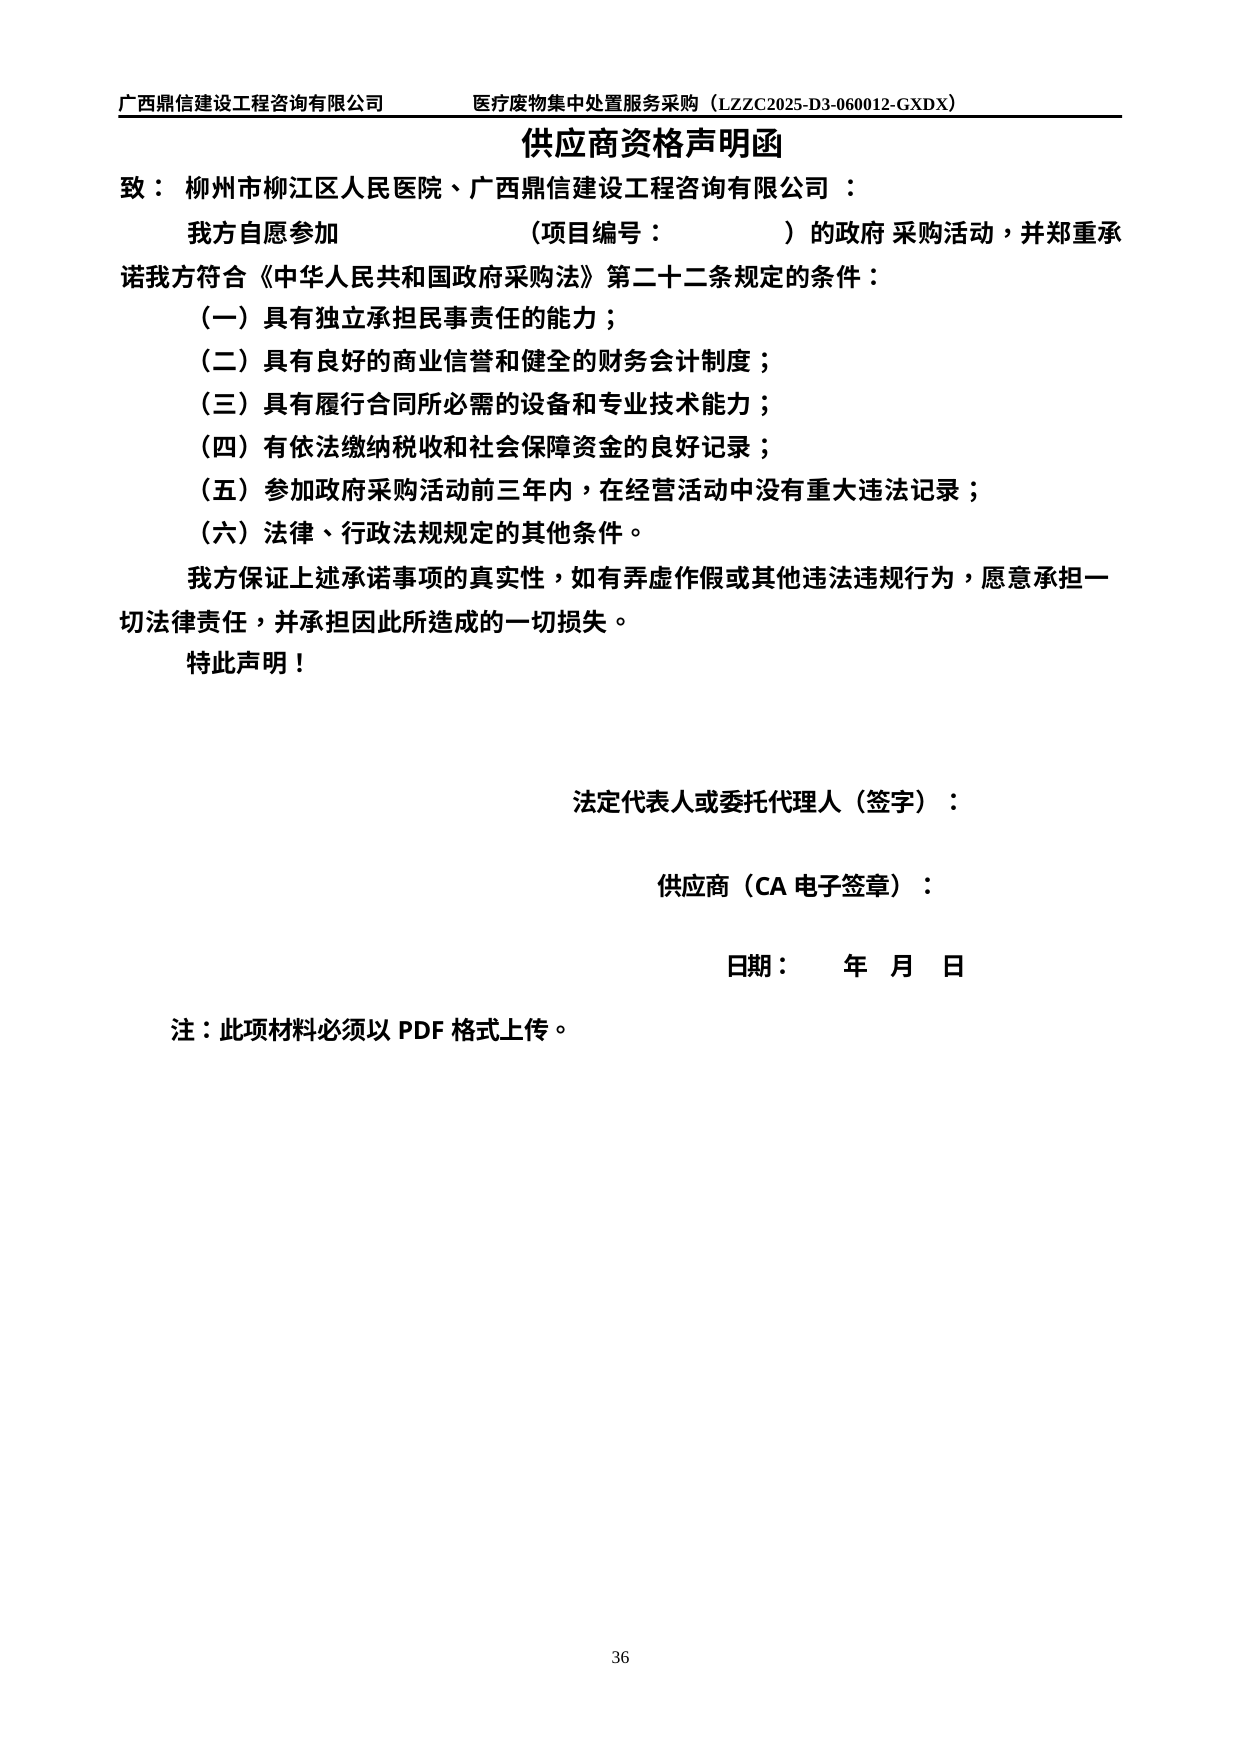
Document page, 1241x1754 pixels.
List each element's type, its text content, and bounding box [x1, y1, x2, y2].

text （四）有依法缴纳税收和社会保障资金的良好记录； [186, 432, 1128, 463]
text 供应商资格声明函 [522, 123, 1128, 164]
text （五）参加政府采购活动前三年内，在经营活动中没有重大违法记录； [186, 475, 1128, 506]
text （三）具有履行合同所必需的设备和专业技术能力； [186, 389, 1128, 420]
text （一）具有独立承担民事责任的能力； [186, 303, 1128, 334]
text （六）法律、行政法规规定的其他条件。 [186, 518, 1128, 549]
text 致： 柳州市柳江区人民医院、广西鼎信建设工程咨询有限公司 ： [120, 173, 1128, 204]
text 特此声明！ [186, 648, 1128, 679]
text 供应商（CA 电子签章）： [657, 871, 1128, 902]
text （二）具有良好的商业信誉和健全的财务会计制度； [186, 346, 1128, 377]
text 我方自愿参加 （项目编号： ）的政府 采购活动，并郑重承诺我方符合《中华人民共和国政府采购法》第二十二条规定的条件： [120, 216, 1128, 294]
text 注：此项材料必须以 PDF 格式上传。 [170, 1015, 1128, 1046]
text 日期： 年 月 日 [725, 951, 1128, 982]
text 我方保证上述承诺事项的真实性，如有弄虚作假或其他违法违规行为，愿意承担一 切法律责任，并承担因此所造成的一切损失。 [119, 561, 1121, 638]
text 法定代表人或委托代理人（签字）： [572, 787, 1128, 818]
